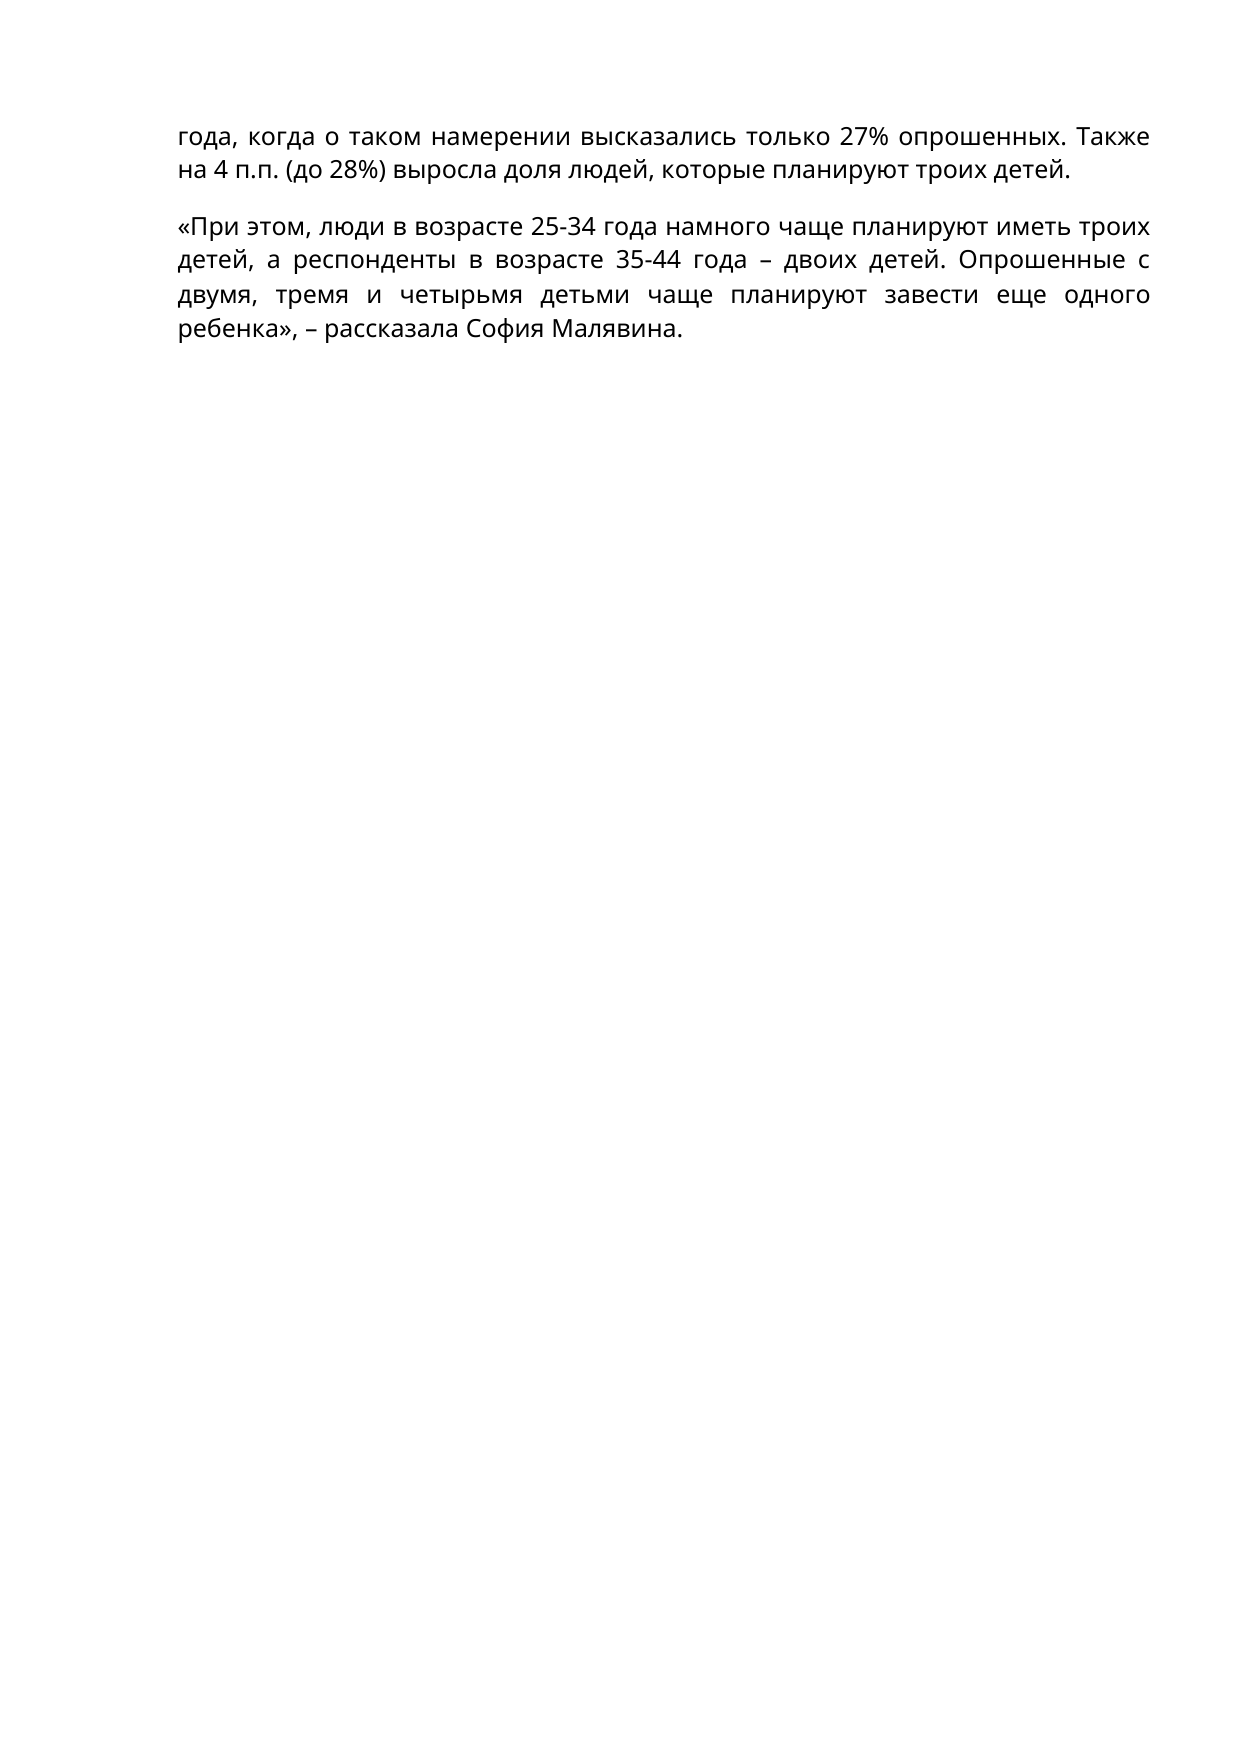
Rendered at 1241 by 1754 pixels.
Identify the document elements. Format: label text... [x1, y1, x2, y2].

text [177, 118, 1152, 186]
text «При этом, люди в возрасте 25-34 года намного чаще планируют иметь троих детей, а респонденты в возрасте 35-44 года – двоих детей. Опрошенные с двумя, тремя и четырьмя детьми чаще планируют завести еще одного ребенка», – рассказала София Малявина. [177, 208, 1152, 344]
